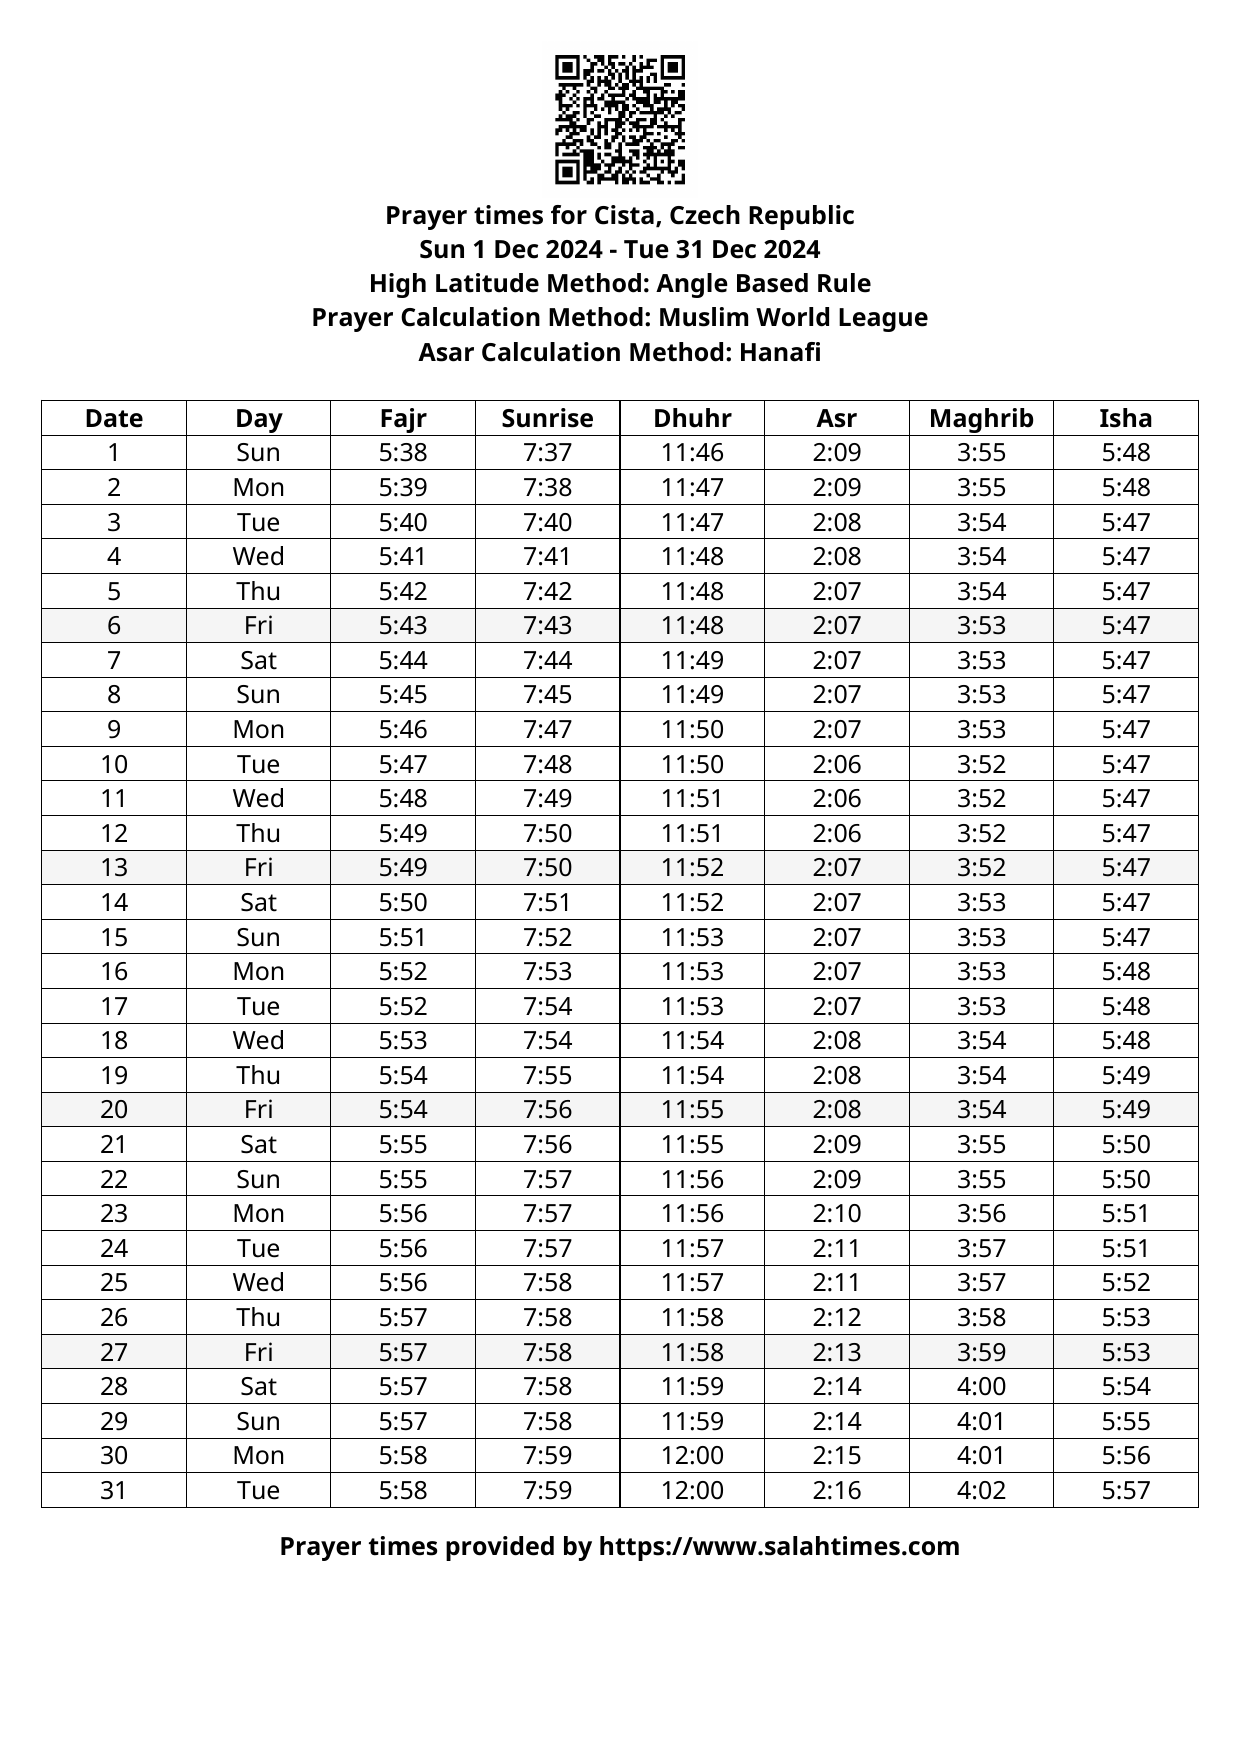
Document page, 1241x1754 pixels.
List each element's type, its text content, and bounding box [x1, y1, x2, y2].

text Sun 1 Dec 2024 - Tue 31 Dec 2024 [42, 232, 1198, 266]
table_cell 7:53 [476, 954, 619, 988]
table_cell 4:00 [910, 1369, 1053, 1403]
table_cell 2:07 [765, 989, 909, 1022]
table_cell 5:52 [331, 954, 475, 988]
table_cell 5:47 [1054, 712, 1198, 746]
table_cell Fri [187, 609, 330, 642]
table_cell 11:47 [621, 470, 764, 504]
text Asar Calculation Method: Hanafi [42, 334, 1198, 368]
table_cell Sat [187, 1127, 330, 1161]
table_cell 5:49 [1054, 1093, 1198, 1126]
table_cell Wed [187, 1024, 330, 1057]
table_cell 3:52 [910, 747, 1053, 780]
table_cell 11:48 [621, 609, 764, 642]
table_cell 5:51 [331, 920, 475, 953]
table_cell 4 [42, 539, 186, 573]
table_cell 5:47 [1054, 920, 1198, 953]
table_cell 5:47 [1054, 885, 1198, 919]
table_cell 5:48 [1054, 1024, 1198, 1057]
table_cell 5:51 [1054, 1196, 1198, 1230]
table_cell 3:58 [910, 1300, 1053, 1334]
table_cell 2:07 [765, 609, 909, 642]
table_cell 2:08 [765, 505, 909, 538]
picture [542, 41, 699, 198]
table_cell Mon [187, 954, 330, 988]
table_cell 5:47 [1054, 539, 1198, 573]
table_cell 5:56 [331, 1266, 475, 1299]
table_cell 5:47 [1054, 643, 1198, 677]
table_cell 5:55 [331, 1127, 475, 1161]
table_cell 5:56 [331, 1196, 475, 1230]
table_cell 7:57 [476, 1196, 619, 1230]
table_cell 2:07 [765, 885, 909, 919]
table_cell 7:54 [476, 1024, 619, 1057]
table_cell 11 [42, 781, 186, 815]
table_cell 7:54 [476, 989, 619, 1022]
table_cell 2:06 [765, 781, 909, 815]
table_cell 11:57 [621, 1231, 764, 1264]
table_cell 5:57 [1054, 1473, 1198, 1507]
text Prayer times for Cista, Czech Republic [42, 198, 1198, 232]
table_cell 7 [42, 643, 186, 677]
table_cell 7:50 [476, 851, 619, 884]
table_cell Sun [187, 678, 330, 711]
table_cell 5:47 [1054, 574, 1198, 607]
table_cell 3:53 [910, 954, 1053, 988]
table_cell 5:58 [331, 1473, 475, 1507]
table_header Maghrib [910, 401, 1053, 434]
table_cell 3:55 [910, 436, 1053, 469]
table_cell 5:39 [331, 470, 475, 504]
table_cell 5:42 [331, 574, 475, 607]
table_cell 2:08 [765, 1024, 909, 1057]
table_cell 2:09 [765, 470, 909, 504]
table_cell 13 [42, 851, 186, 884]
table_cell 21 [42, 1127, 186, 1161]
table_cell 7:43 [476, 609, 619, 642]
table_cell 11:53 [621, 954, 764, 988]
table_cell 5:48 [331, 781, 475, 815]
table_cell 2:14 [765, 1369, 909, 1403]
table_cell 7:56 [476, 1093, 619, 1126]
table_cell 3:53 [910, 609, 1053, 642]
table_cell 7:58 [476, 1335, 619, 1368]
table_cell 5:47 [1054, 505, 1198, 538]
table_cell 12 [42, 816, 186, 849]
table_cell Thu [187, 1300, 330, 1334]
table_cell 5:54 [1054, 1369, 1198, 1403]
table_cell Mon [187, 1196, 330, 1230]
table_cell 5:53 [1054, 1335, 1198, 1368]
table_cell 3:54 [910, 539, 1053, 573]
table_cell 2:07 [765, 954, 909, 988]
table_cell Thu [187, 1058, 330, 1092]
text Prayer times provided by https://www.salahtimes.com [42, 1528, 1198, 1563]
table_cell 5:47 [331, 747, 475, 780]
table_cell 5:47 [1054, 609, 1198, 642]
table_cell 24 [42, 1231, 186, 1264]
table_cell 11:49 [621, 643, 764, 677]
table_cell 2:08 [765, 1093, 909, 1126]
table_cell 3:57 [910, 1231, 1053, 1264]
table_cell 5:57 [331, 1369, 475, 1403]
table_cell 7:57 [476, 1162, 619, 1195]
table_cell 11:58 [621, 1300, 764, 1334]
table_cell 5:50 [1054, 1127, 1198, 1161]
table_cell 2:12 [765, 1300, 909, 1334]
table_cell 7:59 [476, 1439, 619, 1472]
table_cell 8 [42, 678, 186, 711]
table_cell Wed [187, 1266, 330, 1299]
table_cell 7:40 [476, 505, 619, 538]
table_cell 7:51 [476, 885, 619, 919]
table_cell 11:53 [621, 920, 764, 953]
table_cell Wed [187, 539, 330, 573]
table_cell 26 [42, 1300, 186, 1334]
table_cell 1 [42, 436, 186, 469]
table_cell 27 [42, 1335, 186, 1368]
table_cell 5:47 [1054, 747, 1198, 780]
table_cell 5:40 [331, 505, 475, 538]
table_cell 20 [42, 1093, 186, 1126]
table_cell 2:13 [765, 1335, 909, 1368]
table_cell 3:53 [910, 643, 1053, 677]
table_cell 2:07 [765, 643, 909, 677]
table_cell 11:50 [621, 712, 764, 746]
table_cell 5:53 [331, 1024, 475, 1057]
table_cell 31 [42, 1473, 186, 1507]
table_cell 7:58 [476, 1300, 619, 1334]
table_cell 7:58 [476, 1404, 619, 1437]
table_cell 2 [42, 470, 186, 504]
table_cell 4:01 [910, 1439, 1053, 1472]
table_cell 17 [42, 989, 186, 1022]
table_cell 5:49 [331, 816, 475, 849]
table_cell 3:52 [910, 851, 1053, 884]
table_cell 5:52 [1054, 1266, 1198, 1299]
table_cell 3:54 [910, 1093, 1053, 1126]
table_cell 30 [42, 1439, 186, 1472]
table_cell Fri [187, 1093, 330, 1126]
table_cell 12:00 [621, 1473, 764, 1507]
table_cell 5:53 [1054, 1300, 1198, 1334]
table_cell 5:57 [331, 1404, 475, 1437]
table_cell Sun [187, 920, 330, 953]
table_cell Tue [187, 505, 330, 538]
text High Latitude Method: Angle Based Rule [42, 266, 1198, 300]
table_cell 11:56 [621, 1162, 764, 1195]
table_cell 5:58 [331, 1439, 475, 1472]
table_cell 7:47 [476, 712, 619, 746]
table_cell 6 [42, 609, 186, 642]
table_cell 7:44 [476, 643, 619, 677]
table_cell 2:07 [765, 851, 909, 884]
table_cell 3:54 [910, 1024, 1053, 1057]
table_cell 9 [42, 712, 186, 746]
table_cell 3:55 [910, 470, 1053, 504]
table_cell 2:07 [765, 574, 909, 607]
table_cell 11:55 [621, 1127, 764, 1161]
table_cell 7:58 [476, 1266, 619, 1299]
table_cell 5:44 [331, 643, 475, 677]
table_cell 16 [42, 954, 186, 988]
table_cell Sat [187, 643, 330, 677]
table_cell 11:50 [621, 747, 764, 780]
table_cell 3 [42, 505, 186, 538]
table_cell 5:55 [1054, 1404, 1198, 1437]
table_header Sunrise [476, 401, 619, 434]
table_cell 11:54 [621, 1024, 764, 1057]
table_header Date [42, 401, 186, 434]
table_cell Tue [187, 1473, 330, 1507]
table_header Dhuhr [621, 401, 764, 434]
table_cell 4:01 [910, 1404, 1053, 1437]
table_cell 7:57 [476, 1231, 619, 1264]
table_cell 10 [42, 747, 186, 780]
table_cell 2:15 [765, 1439, 909, 1472]
table_cell 3:53 [910, 678, 1053, 711]
table_cell 5:47 [1054, 781, 1198, 815]
table_cell 11:52 [621, 851, 764, 884]
table_cell 7:48 [476, 747, 619, 780]
table_cell 7:50 [476, 816, 619, 849]
table_cell 11:55 [621, 1093, 764, 1126]
table_cell 5:55 [331, 1162, 475, 1195]
table_cell 5:50 [331, 885, 475, 919]
table_cell 5:51 [1054, 1231, 1198, 1264]
table_cell 11:48 [621, 574, 764, 607]
table_cell 5:54 [331, 1093, 475, 1126]
table_cell 19 [42, 1058, 186, 1092]
table_header Asr [765, 401, 909, 434]
table_cell 7:59 [476, 1473, 619, 1507]
table_cell 11:52 [621, 885, 764, 919]
table_cell 7:45 [476, 678, 619, 711]
table_cell 5:49 [1054, 1058, 1198, 1092]
table_cell 5:57 [331, 1335, 475, 1368]
table_cell Tue [187, 1231, 330, 1264]
table_cell 3:53 [910, 712, 1053, 746]
text Prayer Calculation Method: Muslim World League [42, 300, 1198, 334]
table_header Isha [1054, 401, 1198, 434]
table_cell 11:49 [621, 678, 764, 711]
table_cell 5:45 [331, 678, 475, 711]
table_cell Mon [187, 712, 330, 746]
table_cell 5:49 [331, 851, 475, 884]
table_cell Fri [187, 851, 330, 884]
table_cell 5:48 [1054, 954, 1198, 988]
table_cell 7:37 [476, 436, 619, 469]
table_cell 23 [42, 1196, 186, 1230]
table_cell 18 [42, 1024, 186, 1057]
table_cell 11:46 [621, 436, 764, 469]
table_cell 5:56 [1054, 1439, 1198, 1472]
table_cell 3:55 [910, 1162, 1053, 1195]
table_cell 2:07 [765, 678, 909, 711]
table_cell 3:52 [910, 816, 1053, 849]
table_cell 7:55 [476, 1058, 619, 1092]
table_cell 5:48 [1054, 470, 1198, 504]
table_cell 3:53 [910, 920, 1053, 953]
table_cell 11:47 [621, 505, 764, 538]
table_cell 29 [42, 1404, 186, 1437]
table_cell 5:50 [1054, 1162, 1198, 1195]
table_cell 3:53 [910, 885, 1053, 919]
table_cell 7:41 [476, 539, 619, 573]
table_cell 7:56 [476, 1127, 619, 1161]
table_cell 2:09 [765, 1162, 909, 1195]
table_cell 11:53 [621, 989, 764, 1022]
table_cell Sun [187, 1404, 330, 1437]
table_cell 2:06 [765, 747, 909, 780]
table_cell Mon [187, 1439, 330, 1472]
table_cell 2:10 [765, 1196, 909, 1230]
table_cell 5:47 [1054, 816, 1198, 849]
table_cell Sun [187, 1162, 330, 1195]
table_cell 2:11 [765, 1231, 909, 1264]
table_cell 11:48 [621, 539, 764, 573]
table_cell 11:59 [621, 1404, 764, 1437]
table_cell 5:46 [331, 712, 475, 746]
table_cell 2:16 [765, 1473, 909, 1507]
table_cell Thu [187, 574, 330, 607]
table_cell 11:56 [621, 1196, 764, 1230]
table_cell 2:07 [765, 920, 909, 953]
table_cell Thu [187, 816, 330, 849]
table_cell Mon [187, 470, 330, 504]
table_cell Sat [187, 885, 330, 919]
table_cell Tue [187, 989, 330, 1022]
table_cell 5:43 [331, 609, 475, 642]
table_cell 3:54 [910, 1058, 1053, 1092]
table_cell 11:51 [621, 816, 764, 849]
table_cell 15 [42, 920, 186, 953]
table_cell 5:56 [331, 1231, 475, 1264]
table_cell 7:38 [476, 470, 619, 504]
table_cell 3:53 [910, 989, 1053, 1022]
table_cell 2:08 [765, 539, 909, 573]
table_cell 7:58 [476, 1369, 619, 1403]
table_cell 5:41 [331, 539, 475, 573]
table_cell 3:57 [910, 1266, 1053, 1299]
table_cell 12:00 [621, 1439, 764, 1472]
table_cell 5:47 [1054, 851, 1198, 884]
table_cell 4:02 [910, 1473, 1053, 1507]
table_cell 2:09 [765, 1127, 909, 1161]
table_cell Sat [187, 1369, 330, 1403]
table_cell 5:47 [1054, 678, 1198, 711]
table_cell 2:14 [765, 1404, 909, 1437]
table_cell 5:54 [331, 1058, 475, 1092]
table_cell Fri [187, 1335, 330, 1368]
table_cell 11:51 [621, 781, 764, 815]
table_cell 5:48 [1054, 989, 1198, 1022]
table_cell 5:57 [331, 1300, 475, 1334]
table_cell 3:54 [910, 505, 1053, 538]
table_cell 11:54 [621, 1058, 764, 1092]
table_cell 7:49 [476, 781, 619, 815]
table_cell 3:52 [910, 781, 1053, 815]
table_cell 22 [42, 1162, 186, 1195]
table_cell 25 [42, 1266, 186, 1299]
table_cell 2:11 [765, 1266, 909, 1299]
table_cell 28 [42, 1369, 186, 1403]
table_cell 2:09 [765, 436, 909, 469]
table_cell 5:38 [331, 436, 475, 469]
table_cell Tue [187, 747, 330, 780]
table_cell 5:52 [331, 989, 475, 1022]
table_cell 3:55 [910, 1127, 1053, 1161]
table_cell 11:59 [621, 1369, 764, 1403]
table_cell 14 [42, 885, 186, 919]
table_cell 7:52 [476, 920, 619, 953]
table_cell Wed [187, 781, 330, 815]
table_cell 11:57 [621, 1266, 764, 1299]
table_cell 11:58 [621, 1335, 764, 1368]
table_header Fajr [331, 401, 475, 434]
table_cell 7:42 [476, 574, 619, 607]
table_cell 5:48 [1054, 436, 1198, 469]
table_cell 2:07 [765, 712, 909, 746]
table_cell 2:06 [765, 816, 909, 849]
table_cell 3:54 [910, 574, 1053, 607]
table_cell 5 [42, 574, 186, 607]
table_cell Sun [187, 436, 330, 469]
table_cell 3:56 [910, 1196, 1053, 1230]
table_cell 2:08 [765, 1058, 909, 1092]
table_header Day [187, 401, 330, 434]
table_cell 3:59 [910, 1335, 1053, 1368]
